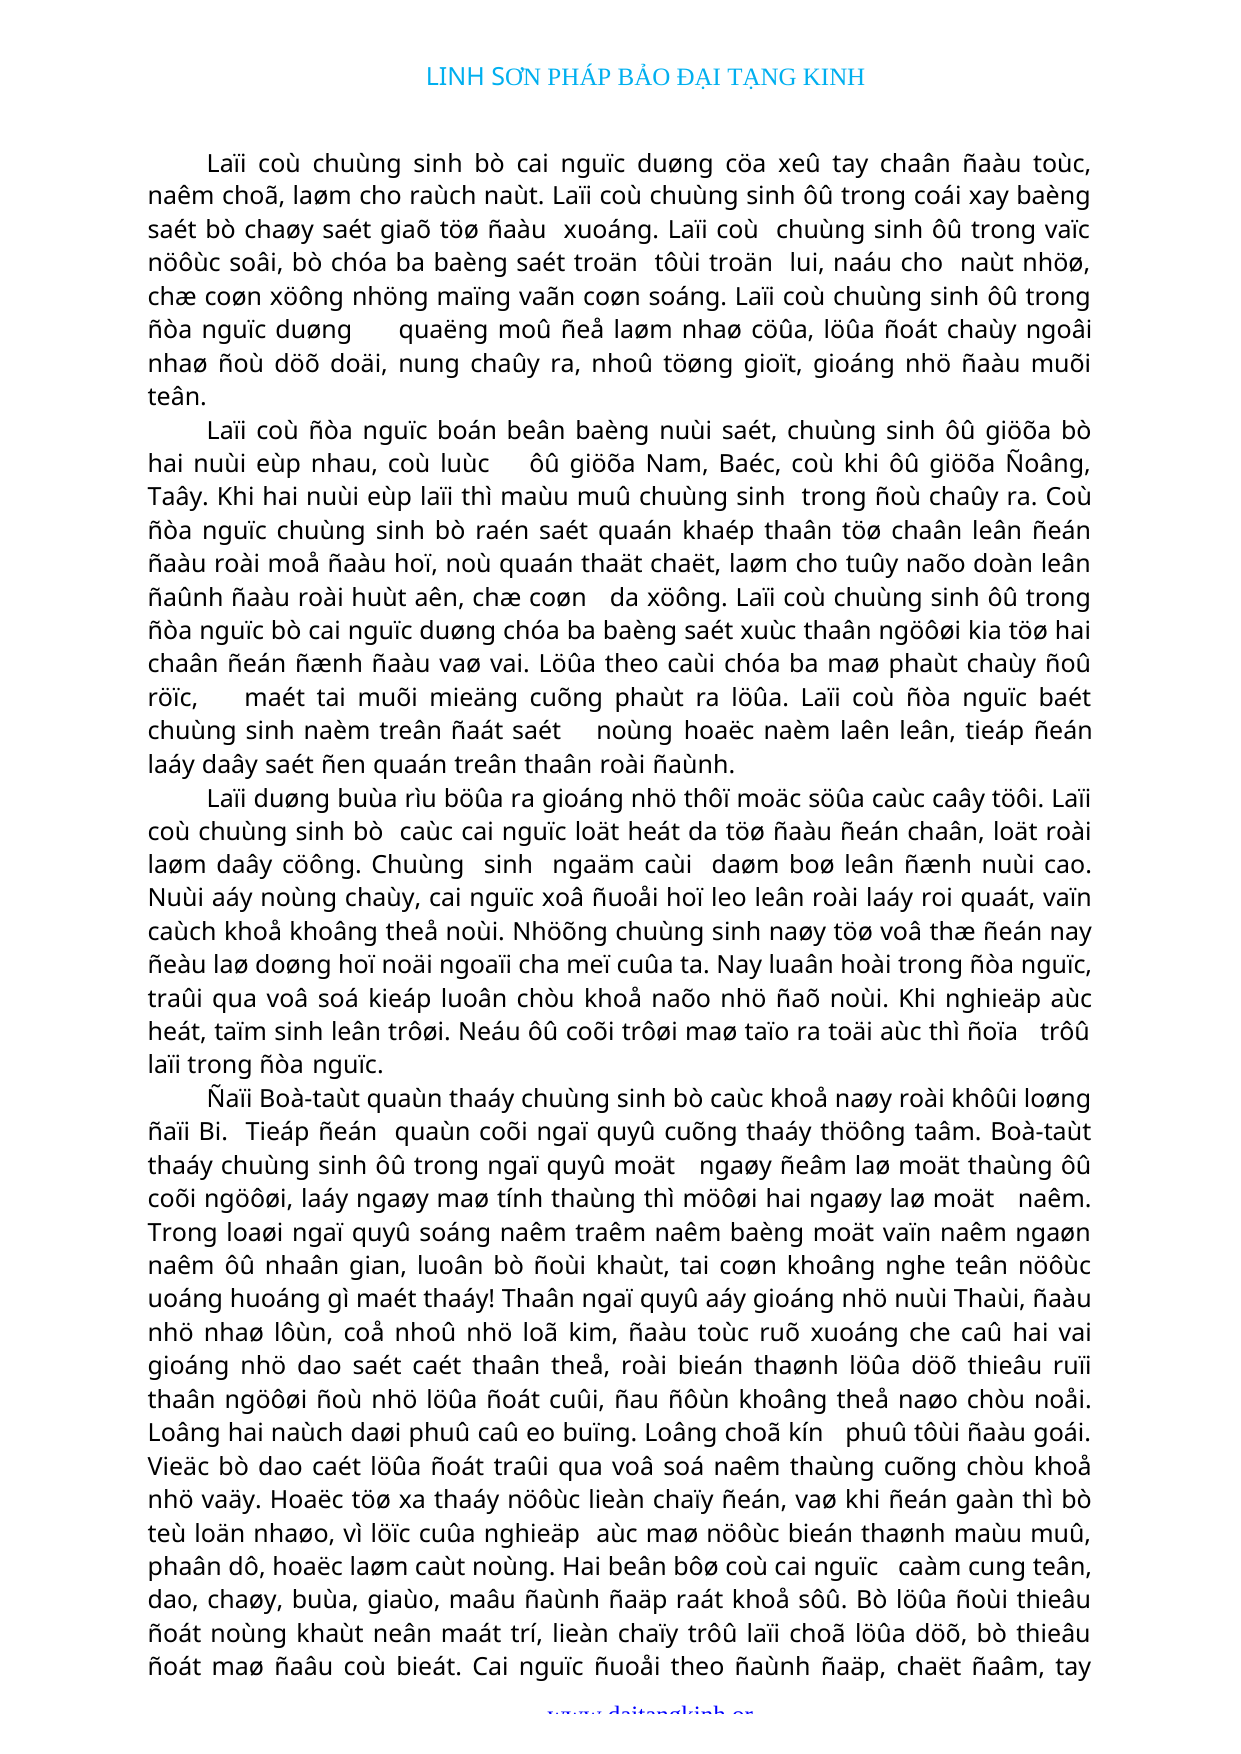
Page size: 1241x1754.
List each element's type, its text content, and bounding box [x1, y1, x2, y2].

text Laïi duøng buùa rìu böûa ra gioáng nhö thôï moäc söûa caùc caây töôi. Laïi coù chuùng sinh bò caùc cai nguïc loät heát da töø ñaàu ñeán chaân, loät roài laøm daây cöông. Chuùng sinh ngaäm caùi daøm boø leân ñænh nuùi cao. Nuùi aáy noùng chaùy, cai nguïc xoâ ñuoåi hoï leo leân roài laáy roi quaát, vaïn caùch khoå khoâng theå noùi. Nhöõng chuùng sinh naøy töø voâ thæ ñeán nay ñeàu laø doøng hoï noäi ngoaïi cha meï cuûa ta. Nay luaân hoài trong ñòa nguïc, traûi qua voâ soá kieáp luoân chòu khoå naõo nhö ñaõ noùi. Khi nghieäp aùc heát, taïm sinh leân trôøi. Neáu ôû coõi trôøi maø taïo ra toäi aùc thì ñoïa trôû laïi trong ñòa nguïc. [147, 780, 1093, 1081]
text Laïi coù chuùng sinh bò cai nguïc duøng cöa xeû tay chaân ñaàu toùc, naêm choã, laøm cho raùch naùt. Laïi coù chuùng sinh ôû trong coái xay baèng saét bò chaøy saét giaõ töø ñaàu xuoáng. Laïi coù chuùng sinh ôû trong vaïc nöôùc soâi, bò chóa ba baèng saét troän tôùi troän lui, naáu cho naùt nhöø, chæ coøn xöông nhöng maïng vaãn coøn soáng. Laïi coù chuùng sinh ôû trong ñòa nguïc duøng quaëng moû ñeå laøm nhaø cöûa, löûa ñoát chaùy ngoâi nhaø ñoù döõ doäi, nung chaûy ra, nhoû töøng gioït, gioáng nhö ñaàu muõi teân. [147, 145, 1093, 413]
text Laïi coù ñòa nguïc boán beân baèng nuùi saét, chuùng sinh ôû giöõa bò hai nuùi eùp nhau, coù luùc ôû giöõa Nam, Baéc, coù khi ôû giöõa Ñoâng, Taây. Khi hai nuùi eùp laïi thì maùu muû chuùng sinh trong ñoù chaûy ra. Coù ñòa nguïc chuùng sinh bò raén saét quaán khaép thaân töø chaân leân ñeán ñaàu roài moå ñaàu hoï, noù quaán thaät chaët, laøm cho tuûy naõo doàn leân ñaûnh ñaàu roài huùt aên, chæ coøn da xöông. Laïi coù chuùng sinh ôû trong ñòa nguïc bò cai nguïc duøng chóa ba baèng saét xuùc thaân ngöôøi kia töø hai chaân ñeán ñænh ñaàu vaø vai. Löûa theo caùi chóa ba maø phaùt chaùy ñoû röïc, maét tai muõi mieäng cuõng phaùt ra löûa. Laïi coù ñòa nguïc baét chuùng sinh naèm treân ñaát saét noùng hoaëc naèm laên leân, tieáp ñeán laáy daây saét ñen quaán treân thaân roài ñaùnh. [147, 413, 1093, 780]
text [147, 1081, 1093, 1683]
